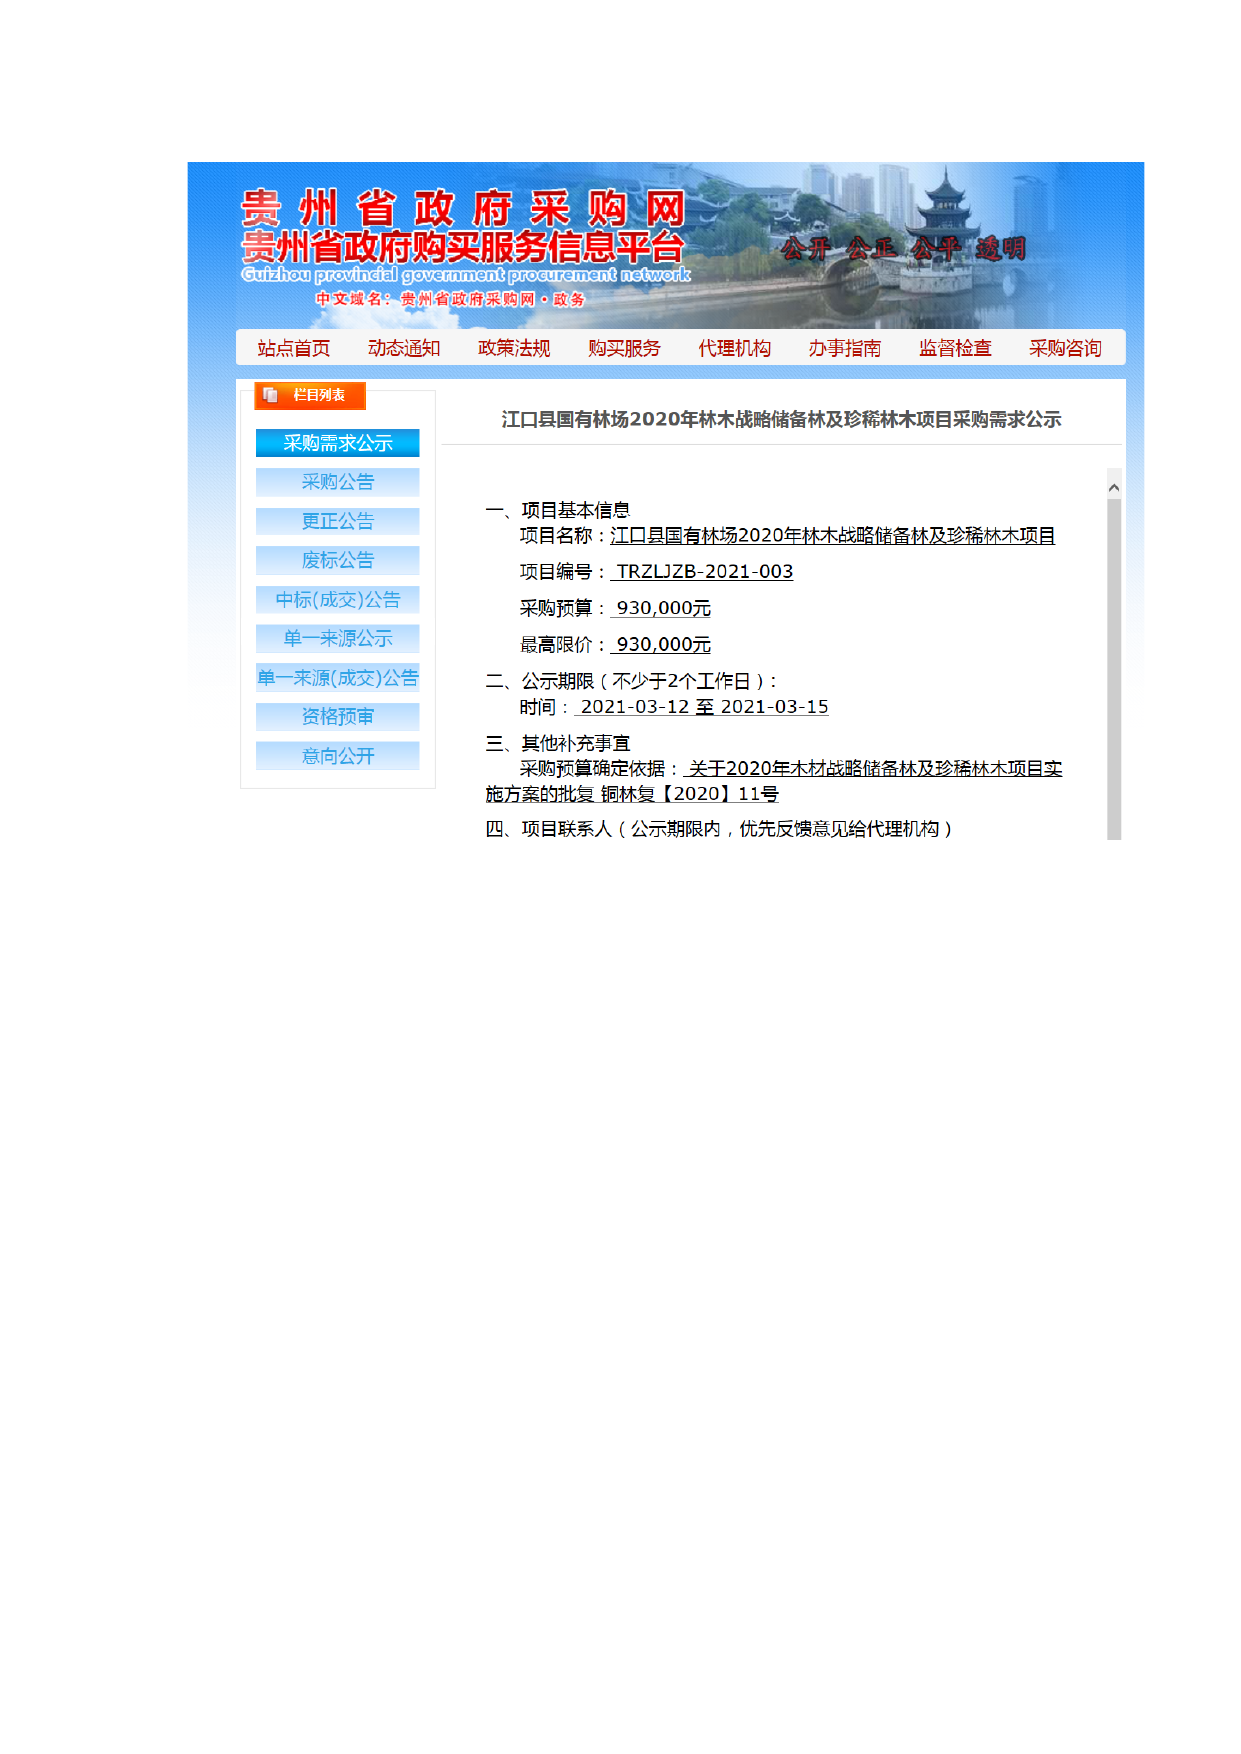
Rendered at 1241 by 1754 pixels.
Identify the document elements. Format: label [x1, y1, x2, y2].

picture [187, 162, 1145, 840]
